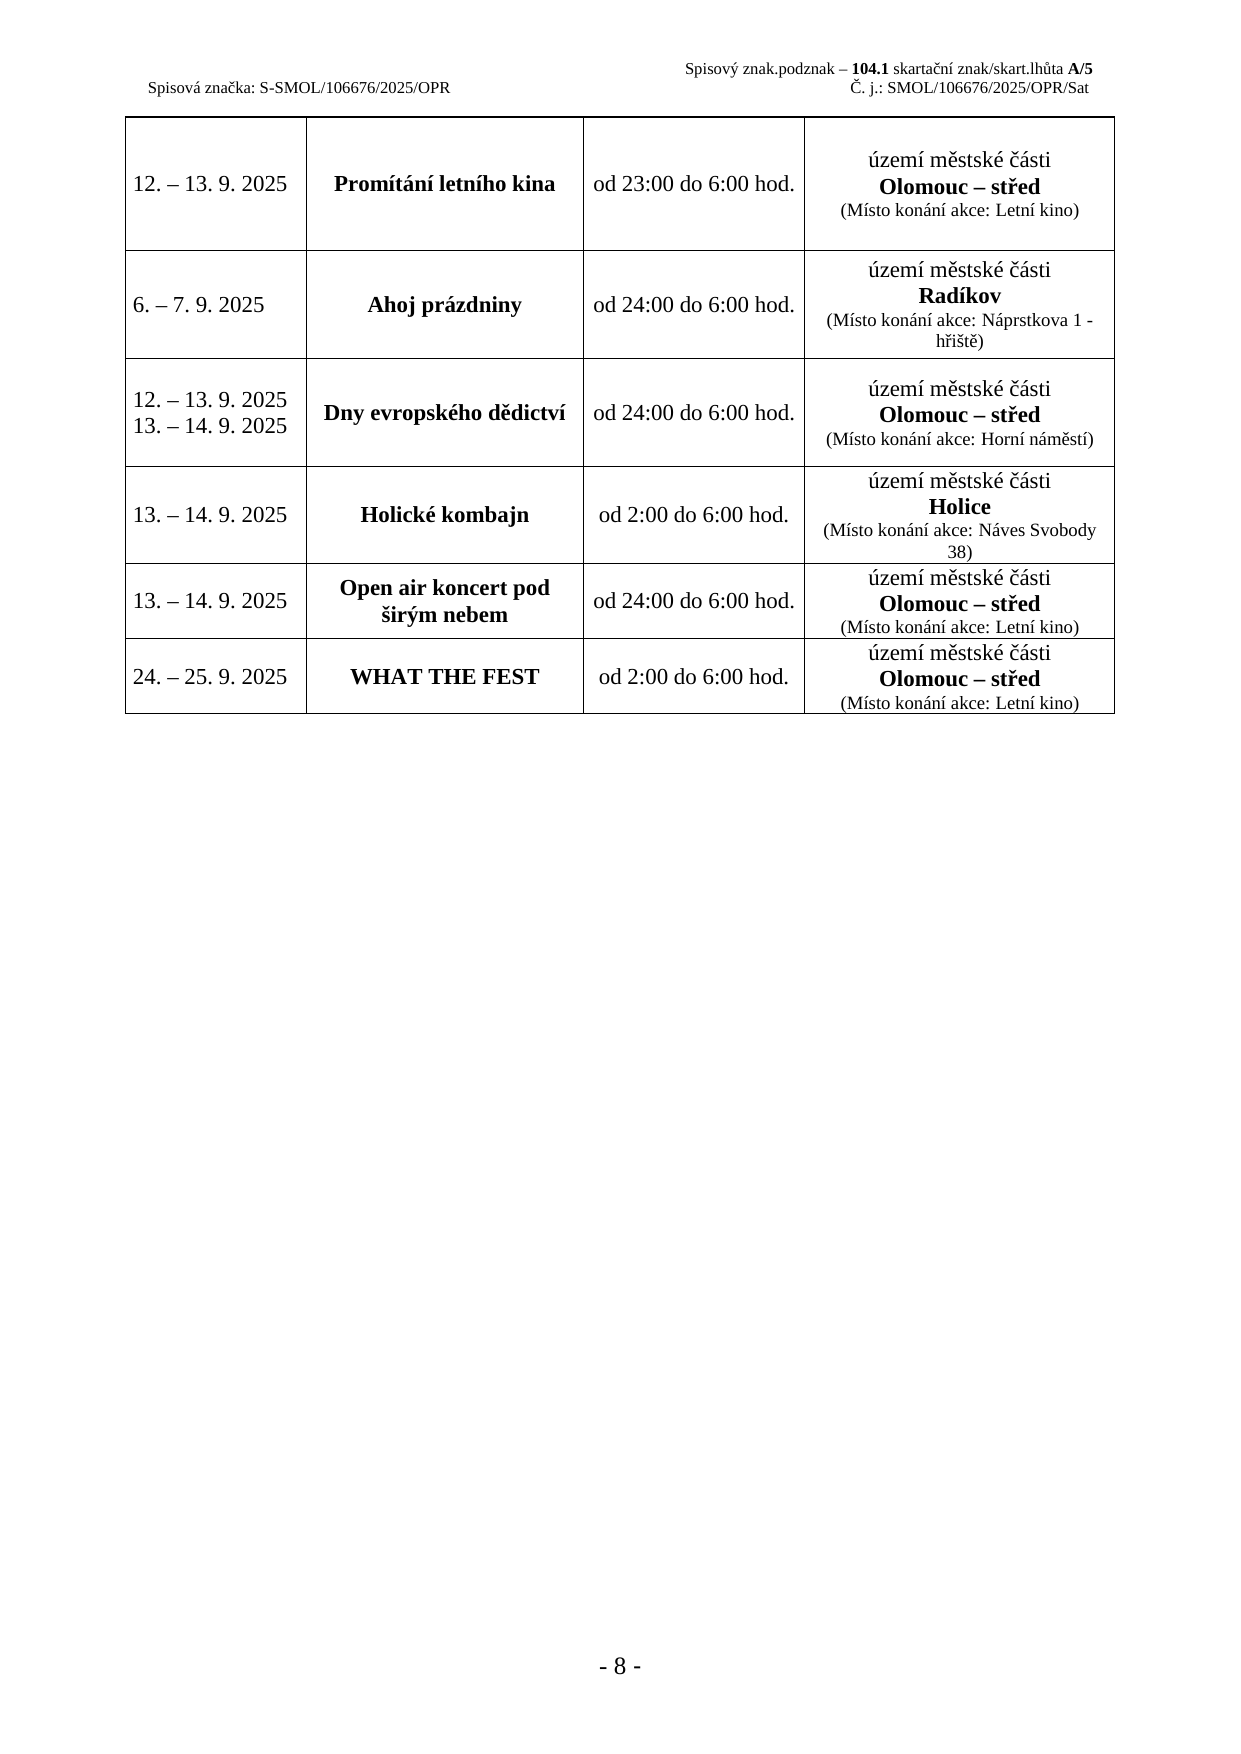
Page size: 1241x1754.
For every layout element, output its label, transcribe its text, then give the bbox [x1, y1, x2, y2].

table_cell Holické kombajn [307, 467, 583, 562]
table_cell území městské části Olomouc – střed (Místo konání akce: Letní kino) [805, 564, 1114, 638]
table_cell Open air koncert pod širým nebem [307, 564, 583, 638]
table_cell WHAT THE FEST [307, 639, 583, 713]
table_cell území městské části Olomouc – střed (Místo konání akce: Letní kino) [805, 639, 1114, 713]
table_cell od 2:00 do 6:00 hod. [584, 467, 804, 562]
table_cell 6. – 7. 9. 2025 [126, 251, 306, 358]
table_cell od 24:00 do 6:00 hod. [584, 251, 804, 358]
table_cell Ahoj prázdniny [307, 251, 583, 358]
table_cell od 24:00 do 6:00 hod. [584, 359, 804, 466]
table_cell území městské části Olomouc – střed (Místo konání akce: Horní náměstí) [805, 359, 1114, 466]
table_cell 12. – 13. 9. 2025 [126, 118, 306, 249]
table_cell 13. – 14. 9. 2025 [126, 564, 306, 638]
table_cell od 2:00 do 6:00 hod. [584, 639, 804, 713]
table_cell 24. – 25. 9. 2025 [126, 639, 306, 713]
table_cell 13. – 14. 9. 2025 [126, 467, 306, 562]
table_cell území městské části Holice (Místo konání akce: Náves Svobody 38) [805, 467, 1114, 562]
table_cell Dny evropského dědictví [307, 359, 583, 466]
table_cell území městské části Radíkov (Místo konání akce: Náprstkova 1 - hřiště) [805, 251, 1114, 358]
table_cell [307, 118, 583, 249]
table_cell od 24:00 do 6:00 hod. [584, 564, 804, 638]
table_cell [805, 118, 1114, 249]
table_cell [584, 118, 804, 249]
table_cell 12. – 13. 9. 2025 13. – 14. 9. 2025 [126, 359, 306, 466]
